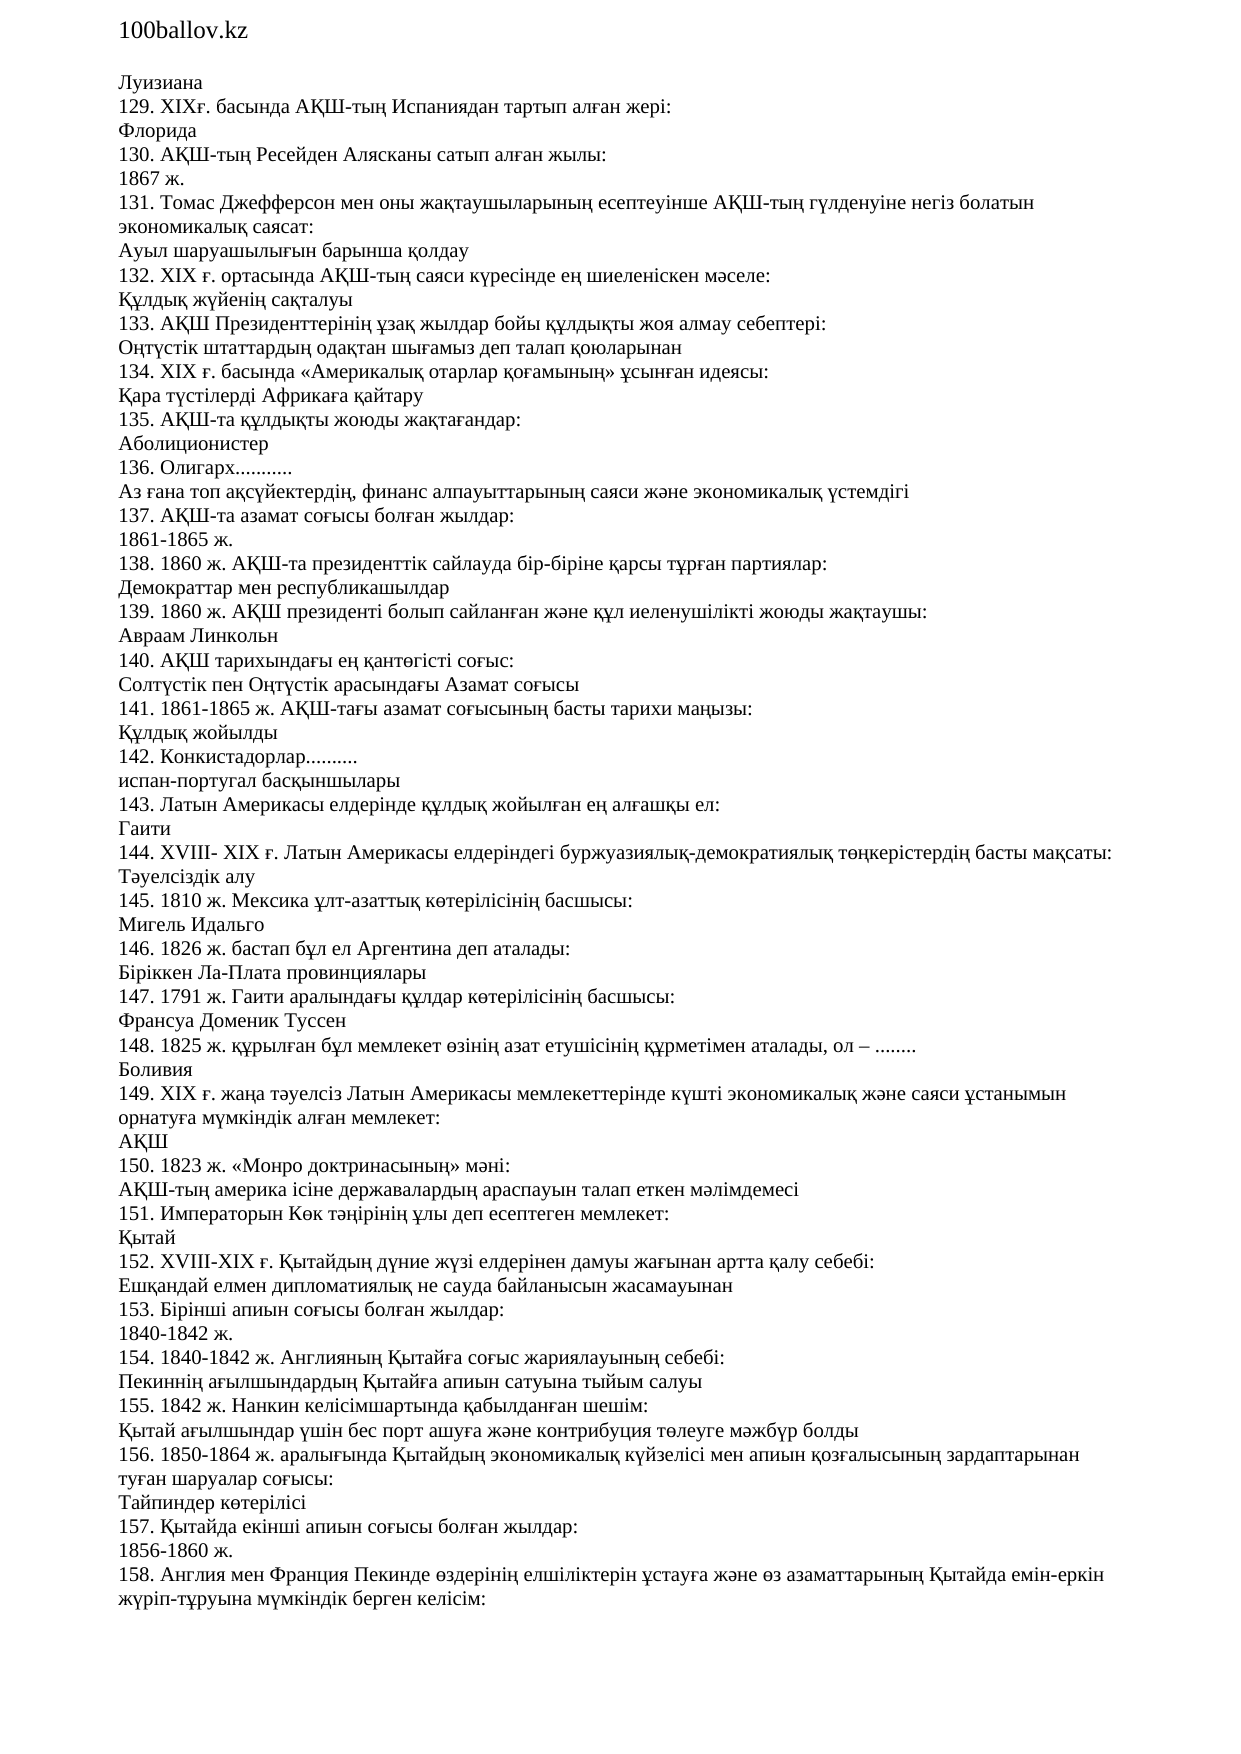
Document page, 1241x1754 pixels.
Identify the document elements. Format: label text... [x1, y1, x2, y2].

text Солтүстік пен Оңтүстік арасындағы Азамат соғысы [118, 672, 1122, 696]
text Мигель Идальго 146. 1826 ж. бастап бұл ел Аргентина деп аталады: [118, 912, 1122, 960]
text 1867 ж. [118, 166, 1122, 190]
text 137. АҚШ-та азамат соғысы болған жылдар: [118, 503, 1122, 527]
text Авраам Линкольн [118, 623, 1122, 647]
text Луизиана [118, 70, 1122, 94]
text Қытай ағылшындар үшін бес порт ашуға және контрибуция төлеуге мәжбүр болды 156. 1850-1864 ж. аралығында Қытайдың экономикалық күйзелісі мен апиын қозғалысының зардаптарынан туған шаруалар соғысы: [118, 1417, 1122, 1490]
text Қытай 152. ХVІІІ-ХІХ ғ. Қытайдың дүние жүзі елдерінен дамуы жағынан артта қалу себебі: [118, 1225, 1122, 1273]
text 131. Томас Джефферсон мен оны жақтаушыларының есептеуінше АҚШ-тың гүлденуіне негіз болатын экономикалық саясат: [118, 190, 1122, 238]
text 1840-1842 ж. 154. 1840-1842 ж. Англияның Қытайға соғыс жариялауының себебі: [118, 1321, 1122, 1369]
text Боливия 149. ХІХ ғ. жаңа тәуелсіз Латын Америкасы мемлекеттерінде күшті экономикалық және саяси ұстанымын орнатуға мүмкіндік алған мемлекет: [118, 1057, 1122, 1129]
text Ауыл шаруашылығын барынша қолдау [118, 238, 1122, 262]
text Франсуа Доменик Туссен 148. 1825 ж. құрылған бұл мемлекет өзінің азат етушісінің құрметімен аталады, ол – ........ [118, 1008, 1122, 1057]
text Аболиционистер [118, 431, 1122, 455]
text испан-португал басқыншылары 143. Латын Америкасы елдерінде құлдық жойылған ең алғашқы ел: [118, 768, 1122, 816]
text 1856-1860 ж. 158. Англия мен Франция Пекинде өздерінің елшіліктерін ұстауға және өз азаматтарының Қытайда емін-еркін жүріп-тұруына мүмкіндік берген келісім: [118, 1538, 1122, 1610]
text 129. ХІХғ. басында АҚШ-тың Испаниядан тартып алған жері: [118, 94, 1122, 118]
text 141. 1861-1865 ж. АҚШ-тағы азамат соғысының басты тарихи маңызы: [118, 696, 1122, 720]
text Аз ғана топ ақсүйектердің, финанс алпауыттарының саяси және экономикалық үстемдігі [118, 479, 1122, 503]
text 142. Конкистадорлар.......... [118, 744, 1122, 768]
text 134. ХІХ ғ. басында «Америкалық отарлар қоғамының» ұсынған идеясы: [118, 359, 1122, 383]
text Гаити 144. ХVІІІ- ХІХ ғ. Латын Америкасы елдеріндегі буржуазиялық-демократиялық төңкерістердің басты мақсаты: Тәуелсіздік алу 145. 1810 ж. Мексика ұлт-азаттық көтерілісінің басшысы: [118, 816, 1122, 912]
text 1861-1865 ж. [118, 527, 1122, 551]
text Оңтүстік штаттардың одақтан шығамыз деп талап қоюларынан [118, 335, 1122, 359]
text Біріккен Ла-Плата провинциялары 147. 1791 ж. Гаити аралындағы құлдар көтерілісінің басшысы: [118, 960, 1122, 1008]
text 136. Олигарх........... [118, 455, 1122, 479]
text 138. 1860 ж. АҚШ-та президенттік сайлауда бір-біріне қарсы тұрған партиялар: [118, 551, 1122, 575]
text Құлдық жойылды [118, 720, 1122, 744]
text АҚШ-тың америка ісіне державалардың араспауын талап еткен мәлімдемесі 151. Императорын Көк тәңірінің ұлы деп есептеген мемлекет: [118, 1177, 1122, 1225]
text 139. 1860 ж. АҚШ президенті болып сайланған және құл иеленушілікті жоюды жақтаушы: [118, 599, 1122, 623]
text 132. ХІХ ғ. ортасында АҚШ-тың саяси күресінде ең шиеленіскен мәселе: [118, 262, 1122, 287]
text Флорида [118, 118, 1122, 142]
text Құлдық жүйенің сақталуы [118, 287, 1122, 311]
text Пекиннің ағылшындардың Қытайға апиын сатуына тыйым салуы 155. 1842 ж. Нанкин келісімшартында қабылданған шешім: [118, 1369, 1122, 1417]
text Демократтар мен республикашылдар [118, 575, 1122, 599]
text Ешқандай елмен дипломатиялық не сауда байланысын жасамауынан 153. Бірінші апиын соғысы болған жылдар: [118, 1273, 1122, 1321]
text 140. АҚШ тарихындағы ең қантөгісті соғыс: [118, 647, 1122, 672]
text Тайпиндер көтерілісі 157. Қытайда екінші апиын соғысы болған жылдар: [118, 1490, 1122, 1538]
text Қара түстілерді Африкаға қайтару [118, 383, 1122, 407]
text АҚШ 150. 1823 ж. «Монро доктринасының» мәні: [118, 1129, 1122, 1177]
text 133. АҚШ Президенттерінің ұзақ жылдар бойы құлдықты жоя алмау себептері: [118, 311, 1122, 335]
text 130. АҚШ-тың Ресейден Алясканы сатып алған жылы: [118, 142, 1122, 166]
text 135. АҚШ-та құлдықты жоюды жақтағандар: [118, 407, 1122, 431]
